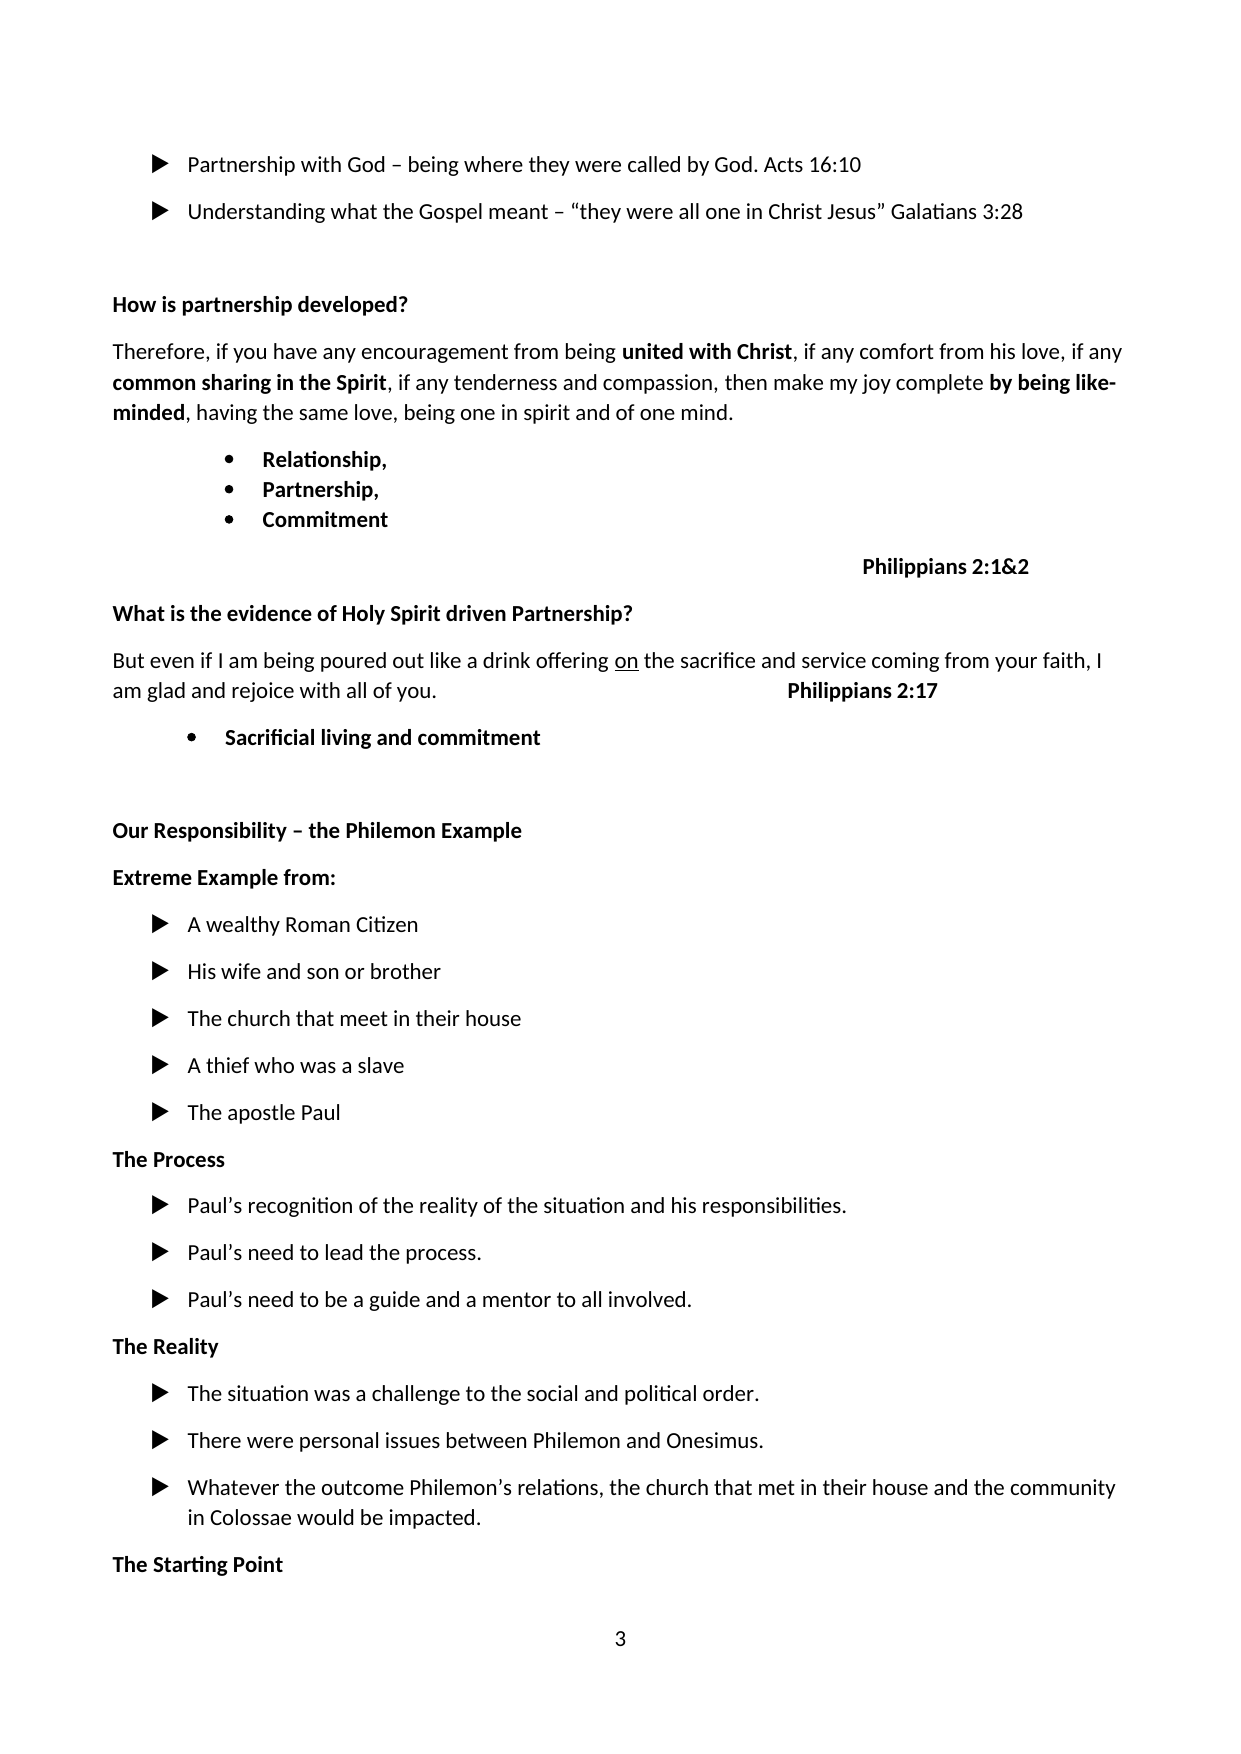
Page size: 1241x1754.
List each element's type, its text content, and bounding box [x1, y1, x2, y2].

list Relationship, [225, 445, 1128, 473]
list A thief who was a slave [150, 1051, 1128, 1079]
list The apostle Paul [150, 1098, 1128, 1126]
list Understanding what the Gospel meant – “they were all one in Christ Jesus” Galatians 3:28 [150, 197, 1128, 225]
list Paul’s need to be a guide and a mentor to all involved. [150, 1285, 1128, 1313]
list Whatever the outcome Philemon’s relations, the church that met in their house and the community in Colossae would be impacted. [150, 1473, 1128, 1531]
text Extreme Example from: [112, 863, 1128, 892]
text Philippians 2:1&2 [112, 552, 1128, 580]
list The situation was a challenge to the social and political order. [150, 1379, 1128, 1407]
text The Reality [112, 1332, 1128, 1360]
text Therefore, if you have any encouragement from being united with Christ, if any comfort from his love, if any common sharing in the Spirit, if any tenderness and compassion, then make my joy complete by being like-minded, having the same love, being one in spirit and of one mind. [112, 337, 1128, 426]
list Commitment [225, 505, 1128, 533]
list Partnership, [225, 475, 1128, 503]
list Sacrificial living and commitment [187, 723, 1128, 751]
text But even if I am being poured out like a drink offering on the sacrifice and service coming from your faith, I am glad and rejoice with all of you. Philippians 2:17 [112, 646, 1128, 704]
list A wealthy Roman Citizen [150, 910, 1128, 938]
text What is the evidence of Holy Spirit driven Partnership? [112, 599, 1128, 627]
list Paul’s recognition of the reality of the situation and his responsibilities. [150, 1192, 1128, 1220]
text The Starting Point [112, 1550, 1128, 1578]
list Paul’s need to lead the process. [150, 1238, 1128, 1267]
list His wife and son or brother [150, 957, 1128, 985]
list The church that meet in their house [150, 1004, 1128, 1032]
text Our Responsibility – the Philemon Example [112, 817, 1128, 845]
list Partnership with God – being where they were called by God. Acts 16:10 [150, 150, 1128, 178]
text The Process [112, 1145, 1128, 1173]
text How is partnership developed? [112, 291, 1128, 319]
list There were personal issues between Philemon and Onesimus. [150, 1426, 1128, 1454]
